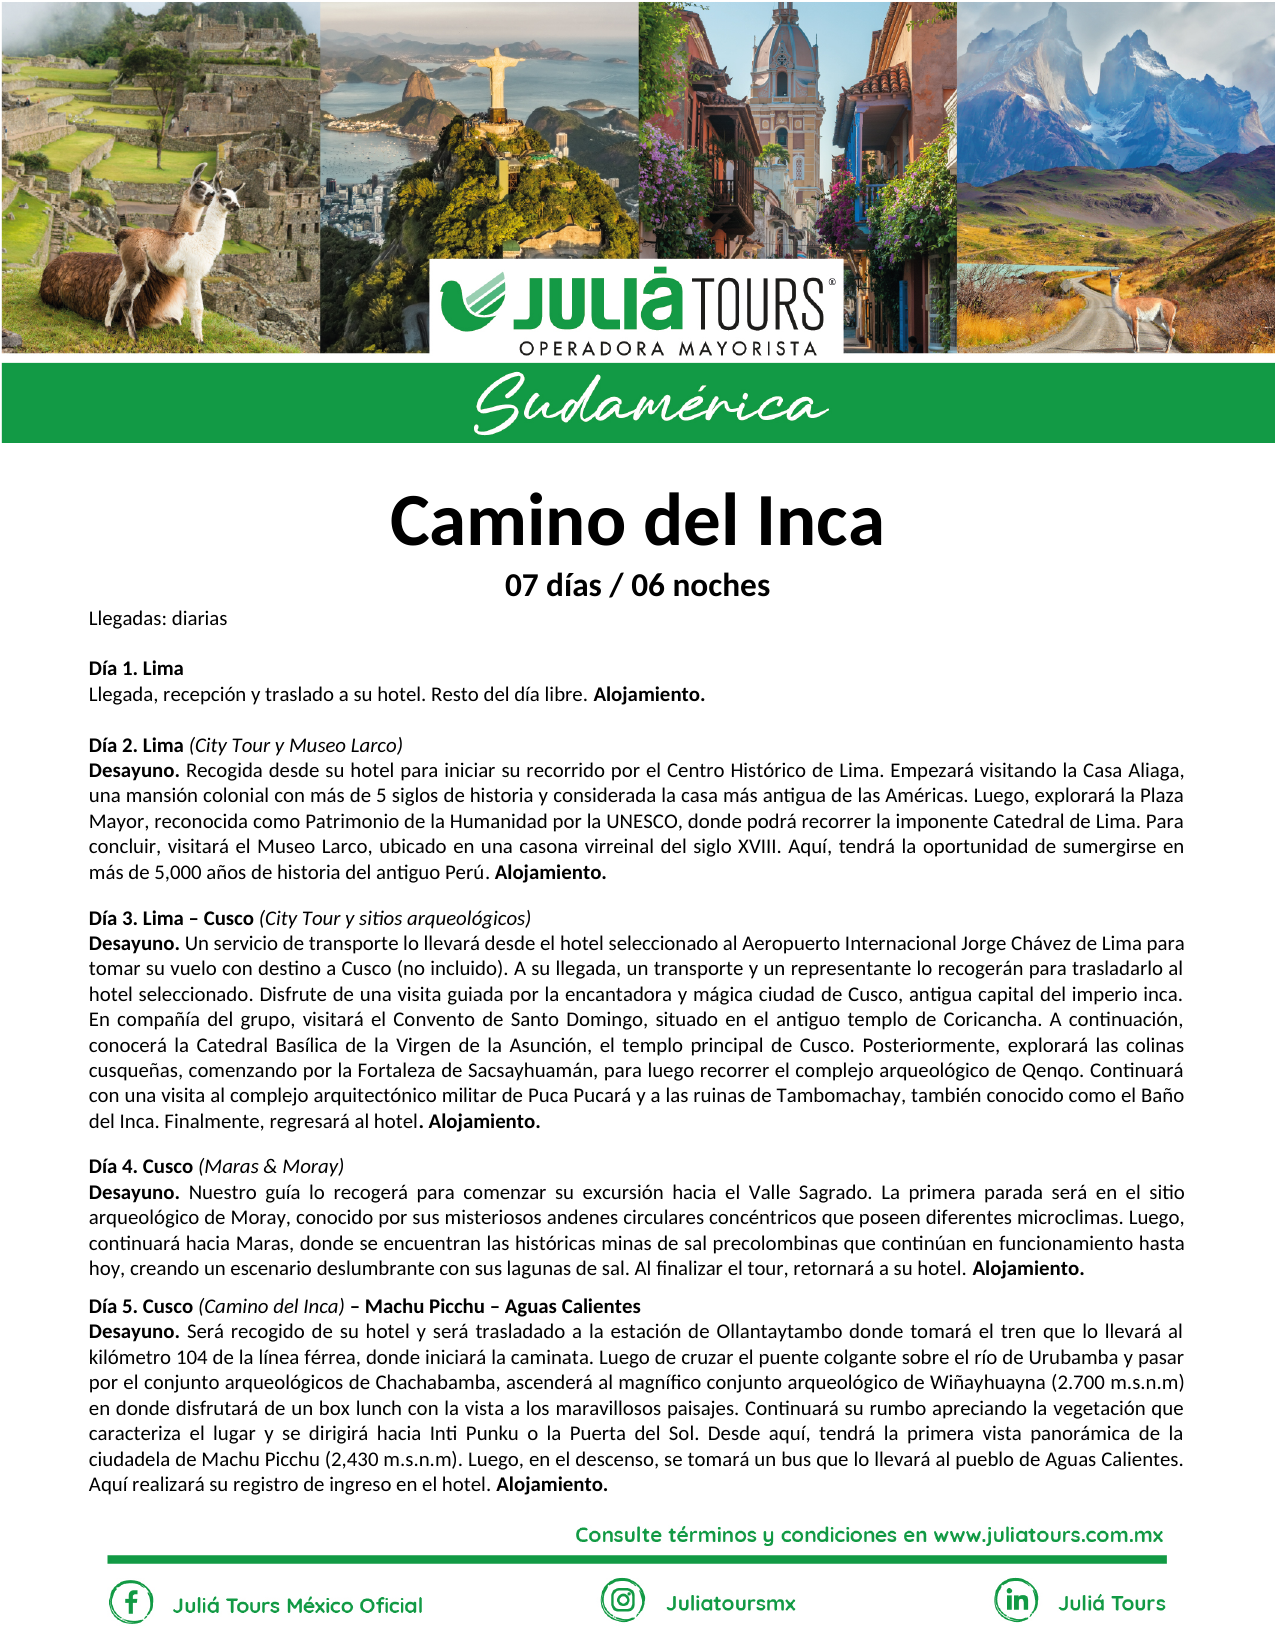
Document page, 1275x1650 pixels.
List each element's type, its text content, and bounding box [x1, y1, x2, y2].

text Día 2. Lima (City Tour y Museo Larco) [89, 732, 1186, 757]
text 07 días / 06 noches [89, 564, 1186, 605]
text Llegadas: diarias [89, 605, 1186, 630]
text Desayuno. Recogida desde su hotel para iniciar su recorrido por el Centro Histórico de Lima. Empezará visitando la Casa Aliaga, una mansión colonial con más de 5 siglos de historia y considerada la casa más antigua de las Américas. Luego, explorará la Plaza Mayor, reconocida como Patrimonio de la Humanidad por la UNESCO, donde podrá recorrer la imponente Catedral de Lima. Para concluir, visitará el Museo Larco, ubicado en una casona virreinal del siglo XVIII. Aquí, tendrá la oportunidad de sumergirse en más de 5,000 años de historia del antiguo Perú. Alojamiento. [89, 757, 1186, 884]
text Día 4. Cusco (Maras & Moray) [89, 1154, 1186, 1179]
text Desayuno. Un servicio de transporte lo llevará desde el hotel seleccionado al Aeropuerto Internacional Jorge Chávez de Lima para tomar su vuelo con destino a Cusco (no incluido). A su llegada, un transporte y un representante lo recogerán para trasladarlo al hotel seleccionado. Disfrute de una visita guiada por la encantadora y mágica ciudad de Cusco, antigua capital del imperio inca. En compañía del grupo, visitará el Convento de Santo Domingo, situado en el antiguo templo de Coricancha. A continuación, conocerá la Catedral Basílica de la Virgen de la Asunción, el templo principal de Cusco. Posteriormente, explorará las colinas cusqueñas, comenzando por la Fortaleza de Sacsayhuamán, para luego recorrer el complejo arqueológico de Qenqo. Continuará con una visita al complejo arquitectónico militar de Puca Pucará y a las ruinas de Tambomachay, también conocido como el Baño del Inca. Finalmente, regresará al hotel. Alojamiento. [89, 930, 1186, 1133]
text Camino del Inca [89, 472, 1186, 564]
text Llegada, recepción y traslado a su hotel. Resto del día libre. Alojamiento. [89, 681, 1186, 706]
text Día 5. Cusco (Camino del Inca) – Machu Picchu – Aguas Calientes [89, 1293, 1186, 1319]
text Día 3. Lima – Cusco (City Tour y sitios arqueológicos) [89, 905, 1186, 930]
picture [1, 1, 1275, 1649]
text Desayuno. Será recogido de su hotel y será trasladado a la estación de Ollantaytambo donde tomará el tren que lo llevará al kilómetro 104 de la línea férrea, donde iniciará la caminata. Luego de cruzar el puente colgante sobre el río de Urubamba y pasar por el conjunto arqueológicos de Chachabamba, ascenderá al magnífico conjunto arqueológico de Wiñayhuayna (2.700 m.s.n.m) en donde disfrutará de un box lunch con la vista a los maravillosos paisajes. Continuará su rumbo apreciando la vegetación que caracteriza el lugar y se dirigirá hacia Inti Punku o la Puerta del Sol. Desde aquí, tendrá la primera vista panorámica de la ciudadela de Machu Picchu (2,430 m.s.n.m). Luego, en el descenso, se tomará un bus que lo llevará al pueblo de Aguas Calientes. Aquí realizará su registro de ingreso en el hotel. Alojamiento. [89, 1319, 1186, 1497]
text Día 1. Lima [89, 656, 1186, 681]
text Desayuno. Nuestro guía lo recogerá para comenzar su excursión hacia el Valle Sagrado. La primera parada será en el sitio arqueológico de Moray, conocido por sus misteriosos andenes circulares concéntricos que poseen diferentes microclimas. Luego, continuará hacia Maras, donde se encuentran las históricas minas de sal precolombinas que continúan en funcionamiento hasta hoy, creando un escenario deslumbrante con sus lagunas de sal. Al finalizar el tour, retornará a su hotel. Alojamiento. [89, 1179, 1186, 1281]
